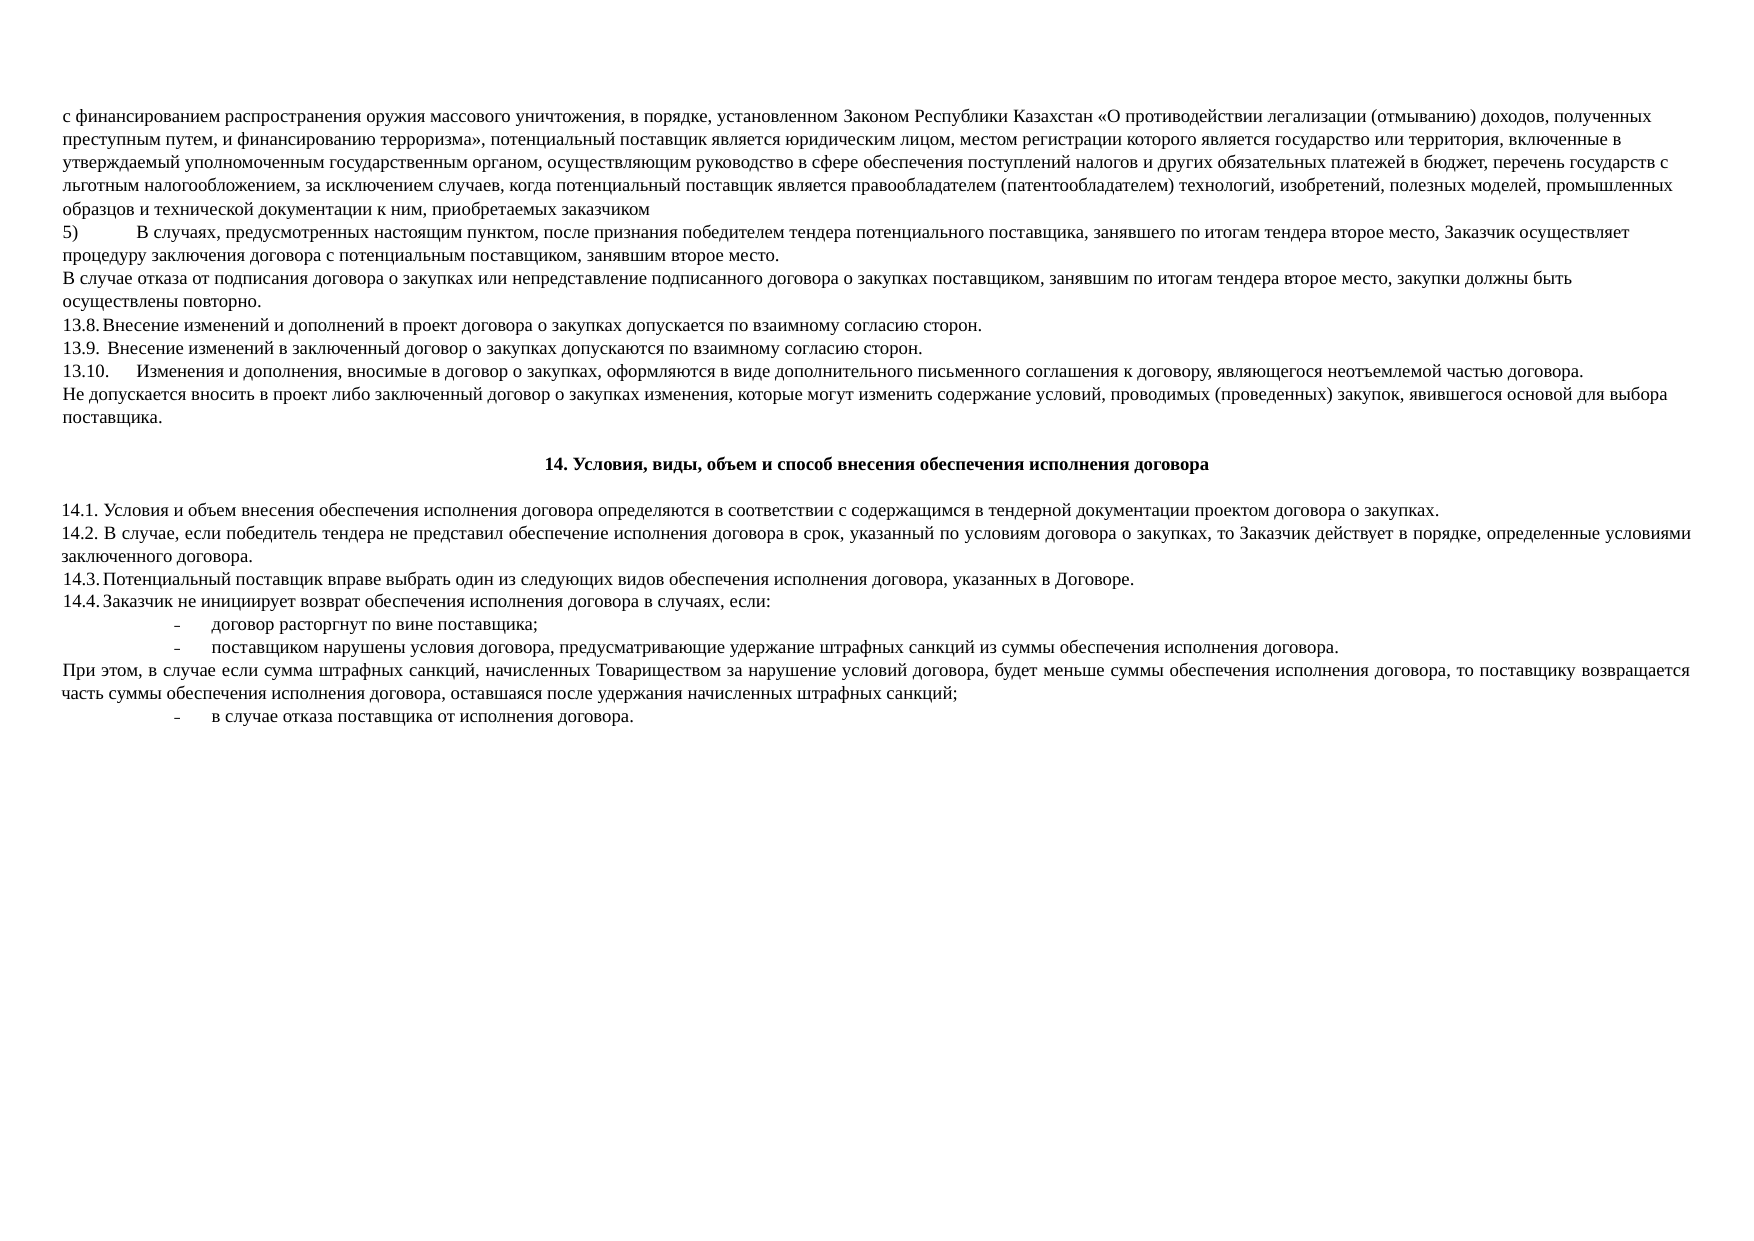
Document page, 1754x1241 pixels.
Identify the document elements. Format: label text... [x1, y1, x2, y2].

text В случае отказа от подписания договора о закупках или непредставление подписанного договора о закупках поставщиком, занявшим по итогам тендера второе место, закупки должны быть осуществлены повторно. [62, 267, 1693, 312]
list Внесение изменений в заключенный договор о закупках допускаются по взаимному согласию сторон. [62, 337, 1693, 358]
list Изменения и дополнения, вносимые в договор о закупках, оформляются в виде дополнительного письменного соглашения к договору, являющегося неотъемлемой частью договора. [62, 360, 1693, 382]
list договор расторгнут по вине поставщика; [174, 613, 1693, 635]
list поставщиком нарушены условия договора, предусматривающие удержание штрафных санкций из суммы обеспечения исполнения договора. [174, 636, 1693, 658]
list Внесение изменений и дополнений в проект договора о закупках допускается по взаимному согласию сторон. [62, 313, 1693, 335]
text При этом, в случае если сумма штрафных санкций, начисленных Товариществом за нарушение условий договора, будет меньше суммы обеспечения исполнения договора, то поставщику возвращается часть суммы обеспечения исполнения договора, оставшаяся после удержания начисленных штрафных санкций; [61, 659, 1693, 703]
text Не допускается вносить в проект либо заключенный договор о закупках изменения, которые могут изменить содержание условий, проводимых (проведенных) закупок, явившегося основой для выбора поставщика. [62, 383, 1693, 428]
list Заказчик не инициирует возврат обеспечения исполнения договора в случаях, если: [63, 590, 1693, 612]
list в случае отказа поставщика от исполнения договора. [174, 704, 1693, 726]
list Потенциальный поставщик вправе выбрать один из следующих видов обеспечения исполнения договора, указанных в Договоре. [63, 567, 1693, 589]
text 14.1. Условия и объем внесения обеспечения исполнения договора определяются в соответствии с содержащимся в тендерной документации проектом договора о закупках. [61, 499, 1693, 521]
subtitle 14. Условия, виды, объем и способ внесения обеспечения исполнения договора [62, 453, 1691, 474]
text 14.2. В случае, если победитель тендера не представил обеспечение исполнения договора в срок, указанный по условиям договора о закупках, то Заказчик действует в порядке, определенные условиями заключенного договора. [61, 522, 1693, 566]
list В случаях, предусмотренных настоящим пунктом, после признания победителем тендера потенциального поставщика, занявшего по итогам тендера второе место, Заказчик осуществляет процедуру заключения договора с потенциальным поставщиком, занявшим второе место. [62, 221, 1693, 265]
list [62, 104, 1693, 219]
